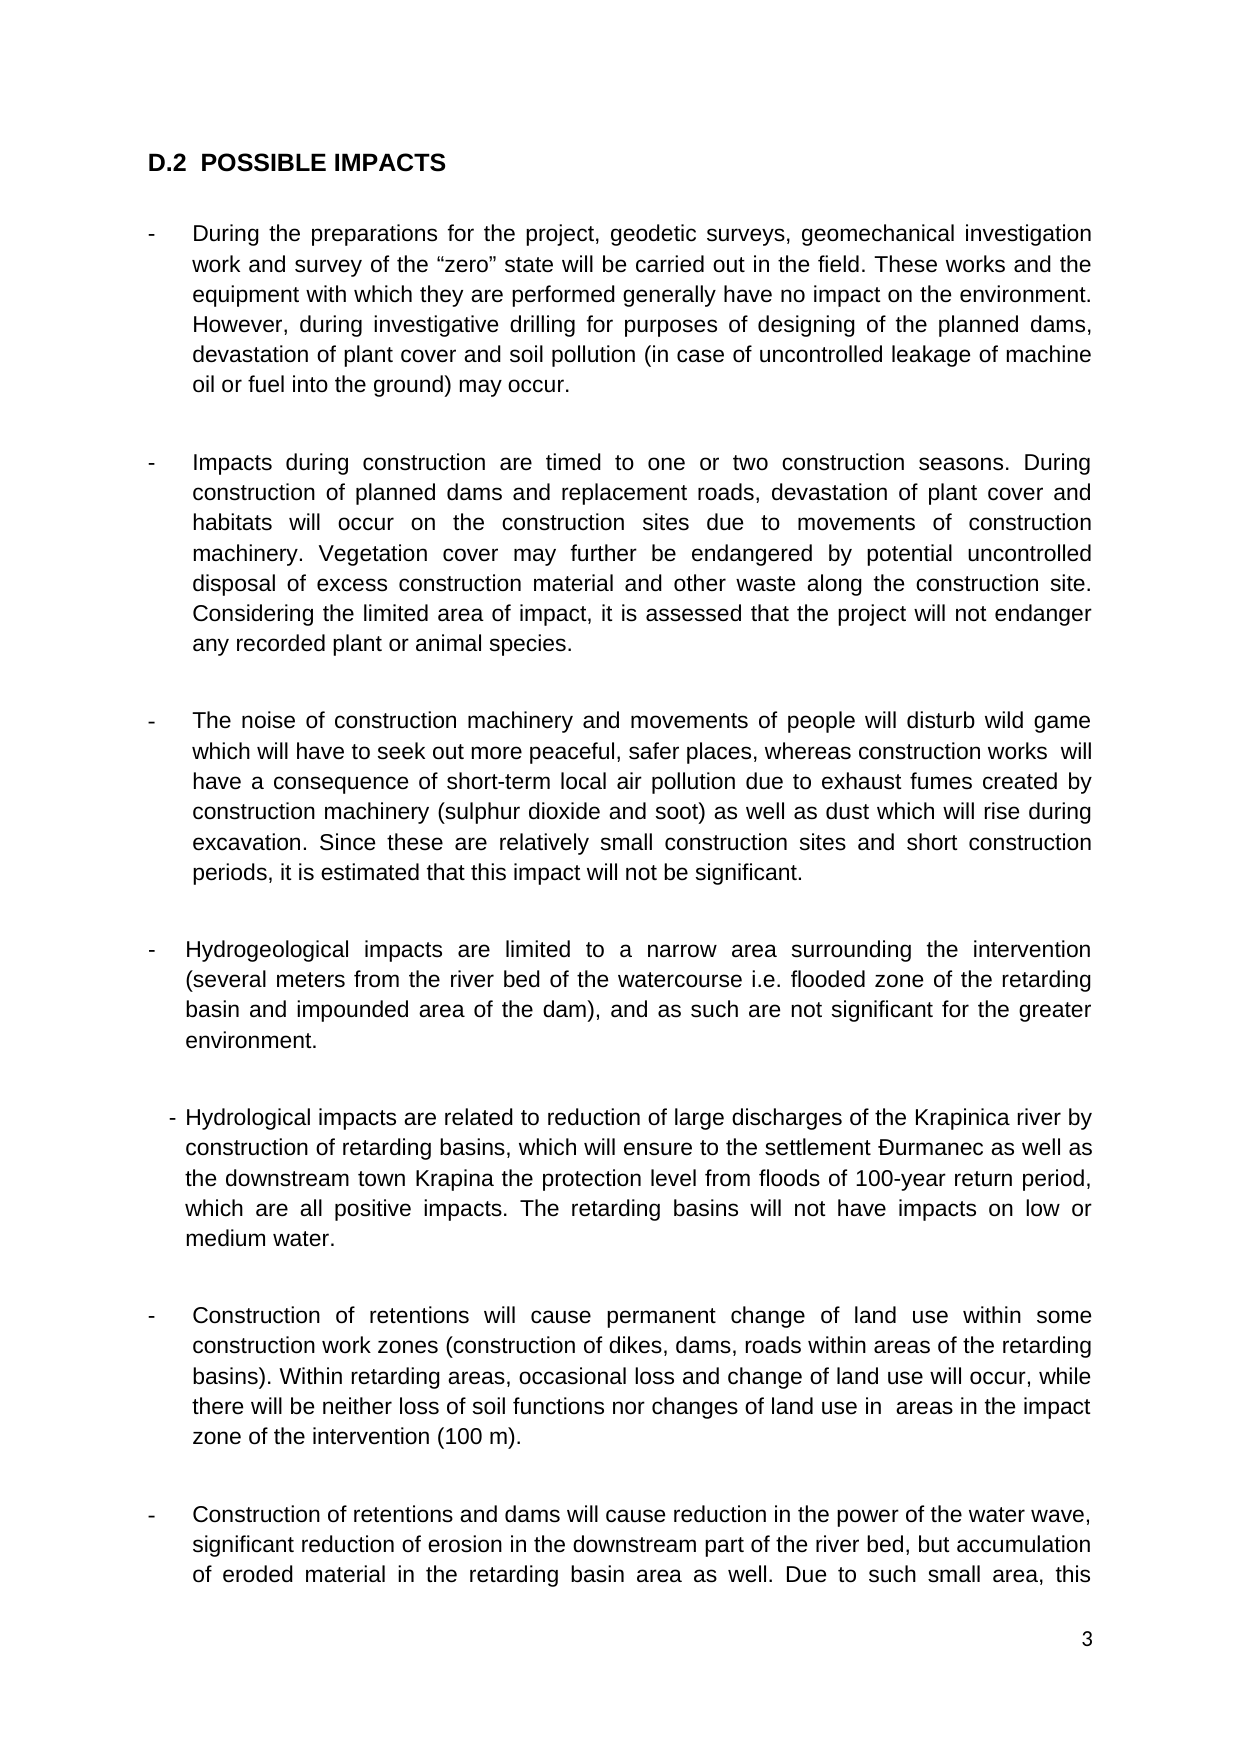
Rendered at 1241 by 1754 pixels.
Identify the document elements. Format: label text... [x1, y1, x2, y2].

list During the preparations for the project, geodetic surveys, geomechanical investigation work and survey of the “zero” state will be carried out in the field. These works and the equipment with which they are performed generally have no impact on the environment. However, during investigative drilling for purposes of designing of the planned dams, devastation of plant cover and soil pollution (in case of uncontrolled leakage of machine oil or fuel into the ground) may occur. [148, 220, 1093, 398]
list Impacts during construction are timed to one or two construction seasons. During construction of planned dams and replacement roads, devastation of plant cover and habitats will occur on the construction sites due to movements of construction machinery. Vegetation cover may further be endangered by potential uncontrolled disposal of excess construction material and other waste along the construction site. Considering the limited area of impact, it is assessed that the project will not endanger any recorded plant or animal species. [148, 449, 1093, 656]
list The noise of construction machinery and movements of people will disturb wild game which will have to seek out more peaceful, safer places, whereas construction works will have a consequence of short-term local air pollution due to exhaust fumes created by construction machinery (sulphur dioxide and soot) as well as dust which will rise during excavation. Since these are relatively small construction sites and short construction periods, it is estimated that this impact will not be significant. [148, 707, 1093, 885]
list Hydrogeological impacts are limited to a narrow area surrounding the intervention (several meters from the river bed of the watercourse i.e. flooded zone of the retarding basin and impounded area of the dam), and as such are not significant for the greater environment. [148, 936, 1093, 1053]
text - Hydrological impacts are related to reduction of large discharges of the Krapinica river by construction of retarding basins, which will ensure to the settlement Đurmanec as well as the downstream town Krapina the protection level from floods of 100-year return period, which are all positive impacts. The retarding basins will not have impacts on low or medium water. [162, 1104, 1093, 1251]
list Construction of retentions will cause permanent change of land use within some construction work zones (construction of dikes, dams, roads within areas of the retarding basins). Within retarding areas, occasional loss and change of land use will occur, while there will be neither loss of soil functions nor changes of land use in areas in the impact zone of the intervention (100 m). [148, 1302, 1093, 1449]
text D.2 POSSIBLE IMPACTS [148, 148, 1093, 176]
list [148, 1501, 1093, 1587]
